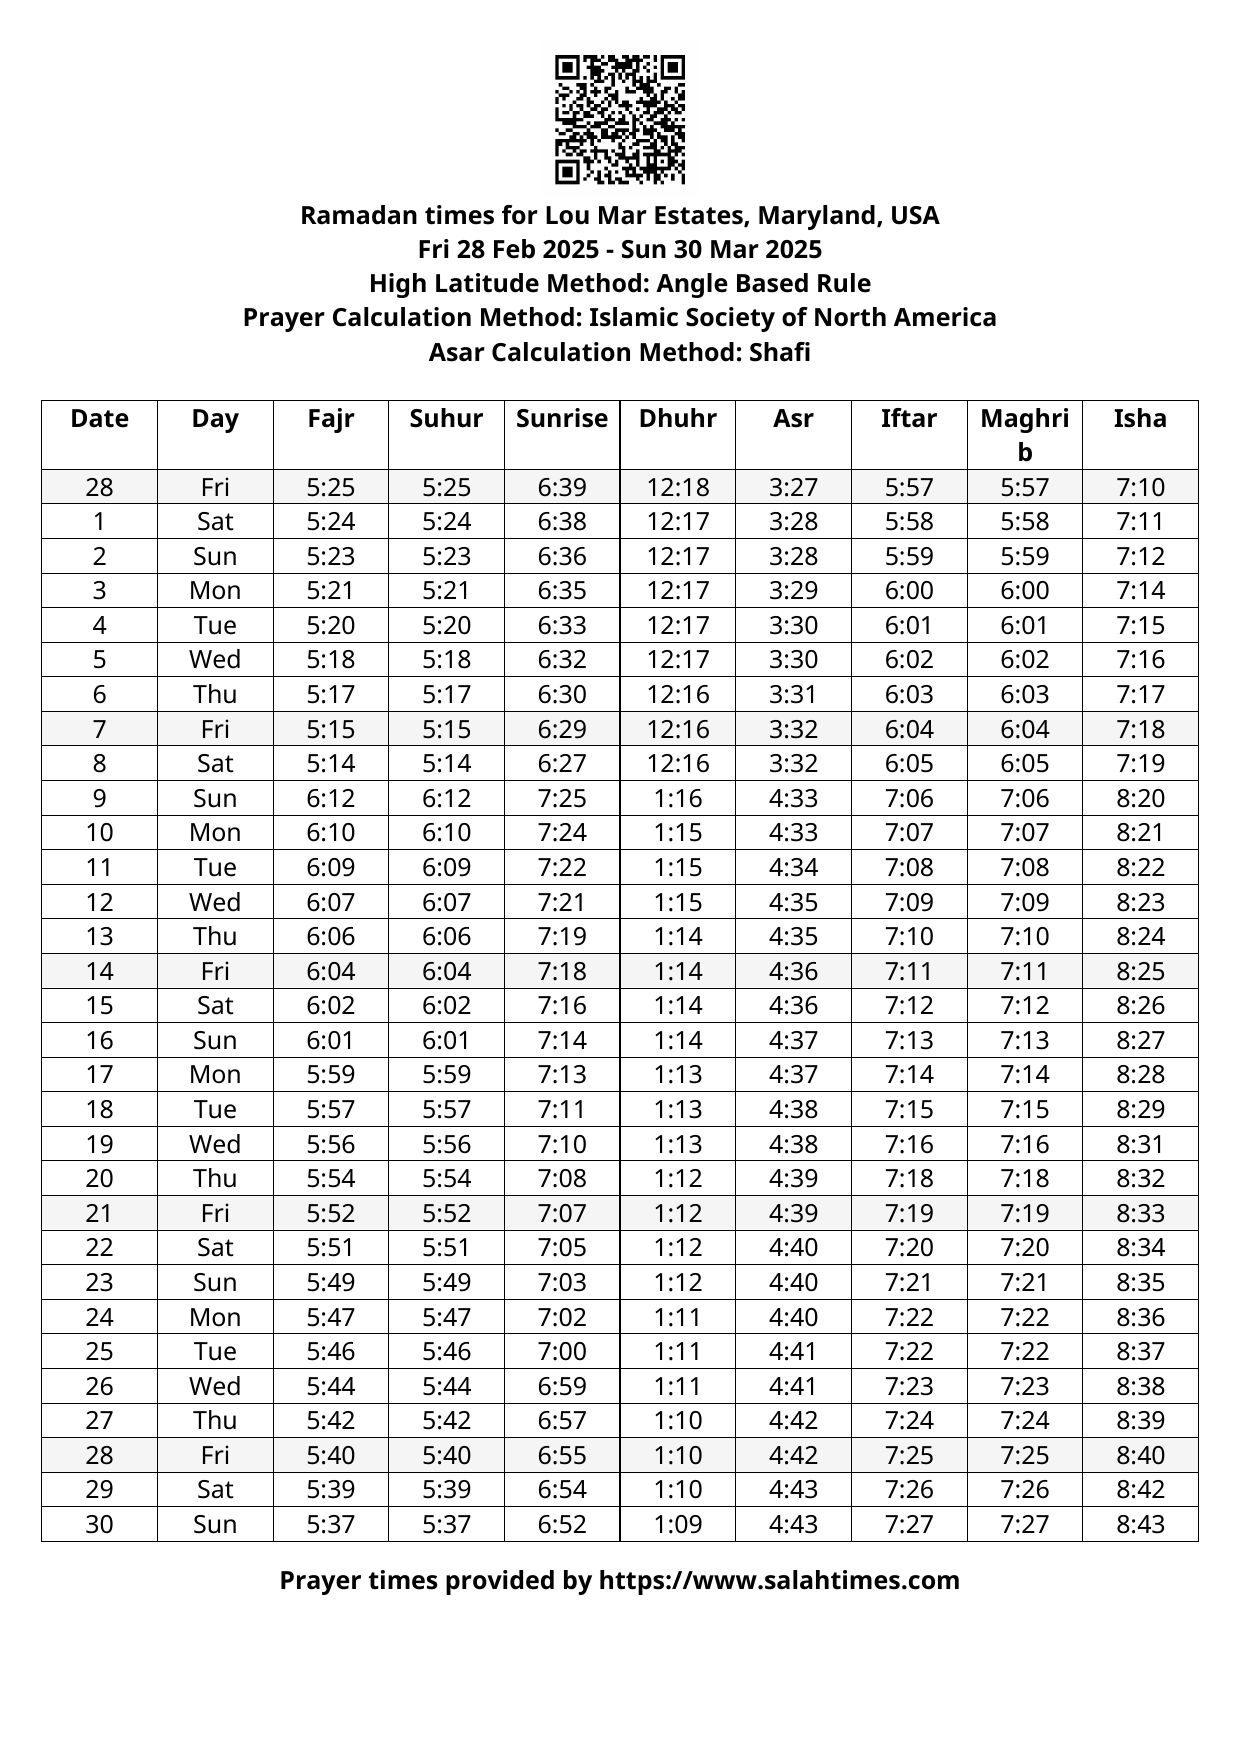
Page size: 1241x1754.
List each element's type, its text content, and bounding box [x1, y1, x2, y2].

table_cell 1:15 [621, 885, 735, 918]
table_cell 1:16 [621, 781, 735, 814]
table_cell 3:29 [736, 574, 851, 607]
table_cell 7:22 [505, 850, 619, 884]
table_cell 7:19 [852, 1196, 967, 1229]
table_cell 5:51 [274, 1231, 388, 1264]
table_cell 23 [42, 1265, 157, 1299]
table_cell 6:07 [274, 885, 388, 918]
table_cell 5:46 [274, 1334, 388, 1368]
table_cell 5:37 [389, 1507, 504, 1541]
table_cell Mon [158, 574, 273, 607]
table_cell 13 [42, 919, 157, 953]
table_cell 1:14 [621, 954, 735, 987]
table_cell 6:52 [505, 1507, 619, 1541]
table_cell 6:35 [505, 574, 619, 607]
table_cell 7:13 [505, 1058, 619, 1091]
table_cell 1:13 [621, 1092, 735, 1126]
table_cell Thu [158, 919, 273, 953]
table_cell 6:09 [274, 850, 388, 884]
table_cell 7:25 [852, 1438, 967, 1472]
table_cell 3:32 [736, 746, 851, 780]
table_cell 5:24 [389, 504, 504, 538]
table_cell 8:43 [1083, 1507, 1198, 1541]
table_cell 5:44 [274, 1369, 388, 1402]
table_cell 6:55 [505, 1438, 619, 1472]
table_cell 5:59 [968, 539, 1082, 572]
table_cell 1:12 [621, 1231, 735, 1264]
table_cell 7:23 [968, 1369, 1082, 1402]
table_cell 12:16 [621, 746, 735, 780]
table_cell 6:02 [852, 643, 967, 676]
text Fri 28 Feb 2025 - Sun 30 Mar 2025 [42, 232, 1198, 266]
table_cell 6:06 [274, 919, 388, 953]
table_cell 8:33 [1083, 1196, 1198, 1229]
table_cell 7:10 [968, 919, 1082, 953]
table_cell 6:32 [505, 643, 619, 676]
table_cell Sun [158, 1265, 273, 1299]
table_cell 28 [42, 470, 157, 503]
table_cell 4:35 [736, 885, 851, 918]
table_cell 5:37 [274, 1507, 388, 1541]
table_cell Fri [158, 954, 273, 987]
table_cell 12:17 [621, 504, 735, 538]
table_cell 5:23 [389, 539, 504, 572]
table_cell 8:28 [1083, 1058, 1198, 1091]
table_cell 8:20 [1083, 781, 1198, 814]
table_cell 4:37 [736, 1023, 851, 1057]
table_cell 16 [42, 1023, 157, 1057]
table_cell Tue [158, 1092, 273, 1126]
table_cell 12:18 [621, 470, 735, 503]
table_cell 6:07 [389, 885, 504, 918]
table_cell 7:14 [968, 1058, 1082, 1091]
table_cell Sat [158, 1231, 273, 1264]
table_cell 3:28 [736, 539, 851, 572]
table_cell 5:51 [389, 1231, 504, 1264]
table_cell 7:15 [1083, 608, 1198, 642]
table_cell 27 [42, 1404, 157, 1437]
table_cell 7:15 [968, 1092, 1082, 1126]
table_cell 12 [42, 885, 157, 918]
table_cell 6:36 [505, 539, 619, 572]
table_cell 7:10 [1083, 470, 1198, 503]
table_cell 5:56 [389, 1127, 504, 1160]
table_cell 7:11 [852, 954, 967, 987]
table_cell Sat [158, 1473, 273, 1506]
table_cell Mon [158, 1058, 273, 1091]
table_cell 4:38 [736, 1127, 851, 1160]
table_cell 7:05 [505, 1231, 619, 1264]
table_cell 7:16 [852, 1127, 967, 1160]
table_cell 5:39 [274, 1473, 388, 1506]
table_cell 6:59 [505, 1369, 619, 1402]
table_cell 1:10 [621, 1438, 735, 1472]
table_cell 6:02 [389, 989, 504, 1022]
table_cell 5:14 [389, 746, 504, 780]
table_cell 7:17 [1083, 677, 1198, 711]
table_cell 7:24 [505, 816, 619, 849]
text Prayer Calculation Method: Islamic Society of North America [42, 300, 1198, 334]
table_cell 7:18 [1083, 712, 1198, 745]
table_cell 4:33 [736, 816, 851, 849]
table_cell 7:20 [968, 1231, 1082, 1264]
table_cell 6:05 [852, 746, 967, 780]
table_cell 7:09 [852, 885, 967, 918]
table_cell Wed [158, 1127, 273, 1160]
table_cell 12:17 [621, 608, 735, 642]
table_cell 5:47 [274, 1300, 388, 1333]
table_cell 4:36 [736, 954, 851, 987]
table_cell 1:13 [621, 1127, 735, 1160]
table_cell 4:35 [736, 919, 851, 953]
table_cell 5:44 [389, 1369, 504, 1402]
table_cell 7:19 [505, 919, 619, 953]
table_cell 7:12 [1083, 539, 1198, 572]
table_cell 8:31 [1083, 1127, 1198, 1160]
table_cell 5:57 [389, 1092, 504, 1126]
table_cell 5:18 [274, 643, 388, 676]
table_cell 6:57 [505, 1404, 619, 1437]
table_cell Tue [158, 1334, 273, 1368]
table_cell 5:54 [389, 1161, 504, 1195]
table_cell 6:01 [389, 1023, 504, 1057]
table_cell 7:06 [852, 781, 967, 814]
table_cell 5:15 [274, 712, 388, 745]
table_cell 6:04 [852, 712, 967, 745]
table_cell 8:40 [1083, 1438, 1198, 1472]
table_cell 7:07 [852, 816, 967, 849]
table_cell 4:40 [736, 1300, 851, 1333]
table_header Maghrib [968, 401, 1082, 469]
table_cell 8:22 [1083, 850, 1198, 884]
table_cell 6:12 [274, 781, 388, 814]
table_cell 7:10 [852, 919, 967, 953]
table_cell 2 [42, 539, 157, 572]
text Ramadan times for Lou Mar Estates, Maryland, USA [42, 198, 1198, 232]
table_cell 8:42 [1083, 1473, 1198, 1506]
table_cell 6:12 [389, 781, 504, 814]
table_header Day [158, 401, 273, 469]
table_cell 5:40 [389, 1438, 504, 1472]
table_cell 7:27 [852, 1507, 967, 1541]
table_cell 7:11 [968, 954, 1082, 987]
table_cell 7:22 [852, 1300, 967, 1333]
table_cell 6:05 [968, 746, 1082, 780]
table_cell 5:21 [274, 574, 388, 607]
table_cell 8:21 [1083, 816, 1198, 849]
table_cell 6:01 [968, 608, 1082, 642]
table_header Asr [736, 401, 851, 469]
table_cell 5:42 [274, 1404, 388, 1437]
table_cell 5:59 [852, 539, 967, 572]
table_cell 22 [42, 1231, 157, 1264]
table_cell 11 [42, 850, 157, 884]
table_cell 7:18 [852, 1161, 967, 1195]
table_cell 7:08 [968, 850, 1082, 884]
table_cell 8:29 [1083, 1092, 1198, 1126]
table_cell 1:09 [621, 1507, 735, 1541]
table_cell 7:26 [968, 1473, 1082, 1506]
table_cell 5:52 [389, 1196, 504, 1229]
table_cell 9 [42, 781, 157, 814]
table_cell 8:34 [1083, 1231, 1198, 1264]
table_cell 1:14 [621, 919, 735, 953]
table_cell 6:38 [505, 504, 619, 538]
table_cell 7:08 [505, 1161, 619, 1195]
table_cell 8:39 [1083, 1404, 1198, 1437]
table_cell 5:58 [852, 504, 967, 538]
table_cell 8:32 [1083, 1161, 1198, 1195]
table_cell 1:12 [621, 1265, 735, 1299]
table_cell 7:24 [968, 1404, 1082, 1437]
table_header Suhur [389, 401, 504, 469]
table_cell 7:25 [505, 781, 619, 814]
table_cell 7:20 [852, 1231, 967, 1264]
table_cell 8:26 [1083, 989, 1198, 1022]
table_cell 4:42 [736, 1438, 851, 1472]
table_header Date [42, 401, 157, 469]
table_cell 7:24 [852, 1404, 967, 1437]
table_header Iftar [852, 401, 967, 469]
table_cell 6:04 [389, 954, 504, 987]
table_cell 1:15 [621, 816, 735, 849]
table_cell 7:07 [505, 1196, 619, 1229]
table_cell 7:18 [505, 954, 619, 987]
table_cell 5:20 [274, 608, 388, 642]
table_cell 5:49 [389, 1265, 504, 1299]
table_cell 7:21 [505, 885, 619, 918]
table_cell 8:23 [1083, 885, 1198, 918]
table_cell 4:36 [736, 989, 851, 1022]
table_cell 5:42 [389, 1404, 504, 1437]
table_cell 7:03 [505, 1265, 619, 1299]
table_cell 1 [42, 504, 157, 538]
table_cell 1:12 [621, 1161, 735, 1195]
table_cell 5:15 [389, 712, 504, 745]
table_cell 6:39 [505, 470, 619, 503]
table_cell 5:20 [389, 608, 504, 642]
table_cell 18 [42, 1092, 157, 1126]
table_cell 28 [42, 1438, 157, 1472]
table_cell 4:41 [736, 1369, 851, 1402]
table_cell 8:24 [1083, 919, 1198, 953]
table_cell 5:59 [389, 1058, 504, 1091]
table_cell 7:22 [968, 1334, 1082, 1368]
table_cell 7:11 [505, 1092, 619, 1126]
table_cell 5:57 [852, 470, 967, 503]
table_cell 5:59 [274, 1058, 388, 1091]
table_cell 5:24 [274, 504, 388, 538]
table_cell 7:25 [968, 1438, 1082, 1472]
table_cell Thu [158, 677, 273, 711]
table_cell 21 [42, 1196, 157, 1229]
table_cell 6:06 [389, 919, 504, 953]
table_cell 12:16 [621, 712, 735, 745]
table_cell 1:14 [621, 1023, 735, 1057]
table_cell 7:13 [968, 1023, 1082, 1057]
table_cell 7:16 [1083, 643, 1198, 676]
table_cell 7:12 [968, 989, 1082, 1022]
table_cell Sun [158, 1023, 273, 1057]
table_cell 6:03 [852, 677, 967, 711]
table_cell Sat [158, 504, 273, 538]
table_cell Tue [158, 608, 273, 642]
table_cell 4:37 [736, 1058, 851, 1091]
table_cell 15 [42, 989, 157, 1022]
text Prayer times provided by https://www.salahtimes.com [42, 1563, 1198, 1597]
table_cell 5:58 [968, 504, 1082, 538]
table_cell 6:10 [274, 816, 388, 849]
table_cell Tue [158, 850, 273, 884]
table_cell 6:29 [505, 712, 619, 745]
table_cell 3:31 [736, 677, 851, 711]
table_cell 10 [42, 816, 157, 849]
table_cell 30 [42, 1507, 157, 1541]
table_cell 5:54 [274, 1161, 388, 1195]
table_cell 6:00 [852, 574, 967, 607]
table_cell 6 [42, 677, 157, 711]
table_cell Sat [158, 746, 273, 780]
table_cell 5:39 [389, 1473, 504, 1506]
table_cell Sun [158, 1507, 273, 1541]
table_cell 12:16 [621, 677, 735, 711]
picture [542, 41, 699, 198]
table_cell 7:19 [1083, 746, 1198, 780]
table_cell 20 [42, 1161, 157, 1195]
table_cell Thu [158, 1404, 273, 1437]
table_cell 12:17 [621, 643, 735, 676]
table_cell 6:54 [505, 1473, 619, 1506]
table_cell 5:25 [274, 470, 388, 503]
table_cell 5:47 [389, 1300, 504, 1333]
table_cell 6:04 [274, 954, 388, 987]
table_cell 7:14 [505, 1023, 619, 1057]
table_cell 7:09 [968, 885, 1082, 918]
table_cell 7:08 [852, 850, 967, 884]
table_cell 7:12 [852, 989, 967, 1022]
table_cell 8:35 [1083, 1265, 1198, 1299]
table_cell 3:27 [736, 470, 851, 503]
table_cell 5:14 [274, 746, 388, 780]
table_cell 1:10 [621, 1473, 735, 1506]
table_cell 8 [42, 746, 157, 780]
table_cell 1:12 [621, 1196, 735, 1229]
text High Latitude Method: Angle Based Rule [42, 266, 1198, 300]
table_cell 7:21 [968, 1265, 1082, 1299]
table_cell 5:17 [389, 677, 504, 711]
table_cell 6:02 [274, 989, 388, 1022]
table_cell 7:27 [968, 1507, 1082, 1541]
table_cell 4:39 [736, 1196, 851, 1229]
table_cell Mon [158, 816, 273, 849]
table_cell 5:23 [274, 539, 388, 572]
table_cell 7:07 [968, 816, 1082, 849]
table_cell Thu [158, 1161, 273, 1195]
table_cell 7:11 [1083, 504, 1198, 538]
table_cell Sun [158, 539, 273, 572]
table_cell 5:57 [274, 1092, 388, 1126]
table_cell Fri [158, 1196, 273, 1229]
table_cell 6:27 [505, 746, 619, 780]
table_header Dhuhr [621, 401, 735, 469]
table_cell 1:11 [621, 1369, 735, 1402]
table_cell 7:13 [852, 1023, 967, 1057]
table_cell 6:33 [505, 608, 619, 642]
table_cell 6:02 [968, 643, 1082, 676]
table_cell 5:49 [274, 1265, 388, 1299]
table_cell 4:38 [736, 1092, 851, 1126]
table_cell 1:15 [621, 850, 735, 884]
table_cell 4:43 [736, 1507, 851, 1541]
table_cell 12:17 [621, 539, 735, 572]
table_cell 19 [42, 1127, 157, 1160]
table_cell 1:10 [621, 1404, 735, 1437]
table_cell 6:00 [968, 574, 1082, 607]
table_cell 4:41 [736, 1334, 851, 1368]
table_cell 7:19 [968, 1196, 1082, 1229]
table_cell 7:14 [852, 1058, 967, 1091]
table_cell Wed [158, 1369, 273, 1402]
table_cell 4:42 [736, 1404, 851, 1437]
table_cell 5:40 [274, 1438, 388, 1472]
table_cell 8:36 [1083, 1300, 1198, 1333]
table_cell 6:09 [389, 850, 504, 884]
table_cell 3:30 [736, 608, 851, 642]
table_cell Fri [158, 712, 273, 745]
table_cell 6:10 [389, 816, 504, 849]
table_cell 7 [42, 712, 157, 745]
table_cell 7:16 [968, 1127, 1082, 1160]
text Asar Calculation Method: Shafi [42, 334, 1198, 368]
table_cell 1:14 [621, 989, 735, 1022]
table_cell 6:30 [505, 677, 619, 711]
table_cell 1:11 [621, 1334, 735, 1368]
table_header Sunrise [505, 401, 619, 469]
table_cell 8:37 [1083, 1334, 1198, 1368]
table_cell 5:25 [389, 470, 504, 503]
table_cell Sun [158, 781, 273, 814]
table_cell 5:46 [389, 1334, 504, 1368]
table_cell 1:13 [621, 1058, 735, 1091]
table_cell 5:18 [389, 643, 504, 676]
table_cell 4:40 [736, 1231, 851, 1264]
table_cell 7:14 [1083, 574, 1198, 607]
table_cell 5:21 [389, 574, 504, 607]
table_cell 3:30 [736, 643, 851, 676]
table_cell 29 [42, 1473, 157, 1506]
table_cell 26 [42, 1369, 157, 1402]
table_cell 4:39 [736, 1161, 851, 1195]
table_cell 4:34 [736, 850, 851, 884]
table_header Isha [1083, 401, 1198, 469]
table_cell Fri [158, 470, 273, 503]
table_cell 3:28 [736, 504, 851, 538]
table_cell 24 [42, 1300, 157, 1333]
table_cell 25 [42, 1334, 157, 1368]
table_cell 8:38 [1083, 1369, 1198, 1402]
table_cell 5:52 [274, 1196, 388, 1229]
table_cell 5:56 [274, 1127, 388, 1160]
table_cell 7:10 [505, 1127, 619, 1160]
table_cell 14 [42, 954, 157, 987]
table_cell 7:26 [852, 1473, 967, 1506]
table_cell 5:57 [968, 470, 1082, 503]
table_header Fajr [274, 401, 388, 469]
table_cell 7:02 [505, 1300, 619, 1333]
table_cell 17 [42, 1058, 157, 1091]
table_cell Fri [158, 1438, 273, 1472]
table_cell 4:33 [736, 781, 851, 814]
table_cell 3 [42, 574, 157, 607]
table_cell 7:22 [968, 1300, 1082, 1333]
table_cell 7:16 [505, 989, 619, 1022]
table_cell 7:21 [852, 1265, 967, 1299]
table_cell 6:01 [274, 1023, 388, 1057]
table_cell Wed [158, 885, 273, 918]
table_cell 5:17 [274, 677, 388, 711]
table_cell 4 [42, 608, 157, 642]
table_cell 7:00 [505, 1334, 619, 1368]
table_cell 4:40 [736, 1265, 851, 1299]
table_cell 6:01 [852, 608, 967, 642]
table_cell 12:17 [621, 574, 735, 607]
table_cell 6:03 [968, 677, 1082, 711]
table_cell 7:18 [968, 1161, 1082, 1195]
table_cell 7:06 [968, 781, 1082, 814]
table_cell 7:15 [852, 1092, 967, 1126]
table_cell 8:27 [1083, 1023, 1198, 1057]
table_cell 4:43 [736, 1473, 851, 1506]
table_cell 1:11 [621, 1300, 735, 1333]
table_cell 3:32 [736, 712, 851, 745]
table_cell 5 [42, 643, 157, 676]
table_cell 7:23 [852, 1369, 967, 1402]
table_cell 8:25 [1083, 954, 1198, 987]
table_cell 7:22 [852, 1334, 967, 1368]
table_cell 6:04 [968, 712, 1082, 745]
table_cell Mon [158, 1300, 273, 1333]
table_cell Wed [158, 643, 273, 676]
table_cell Sat [158, 989, 273, 1022]
